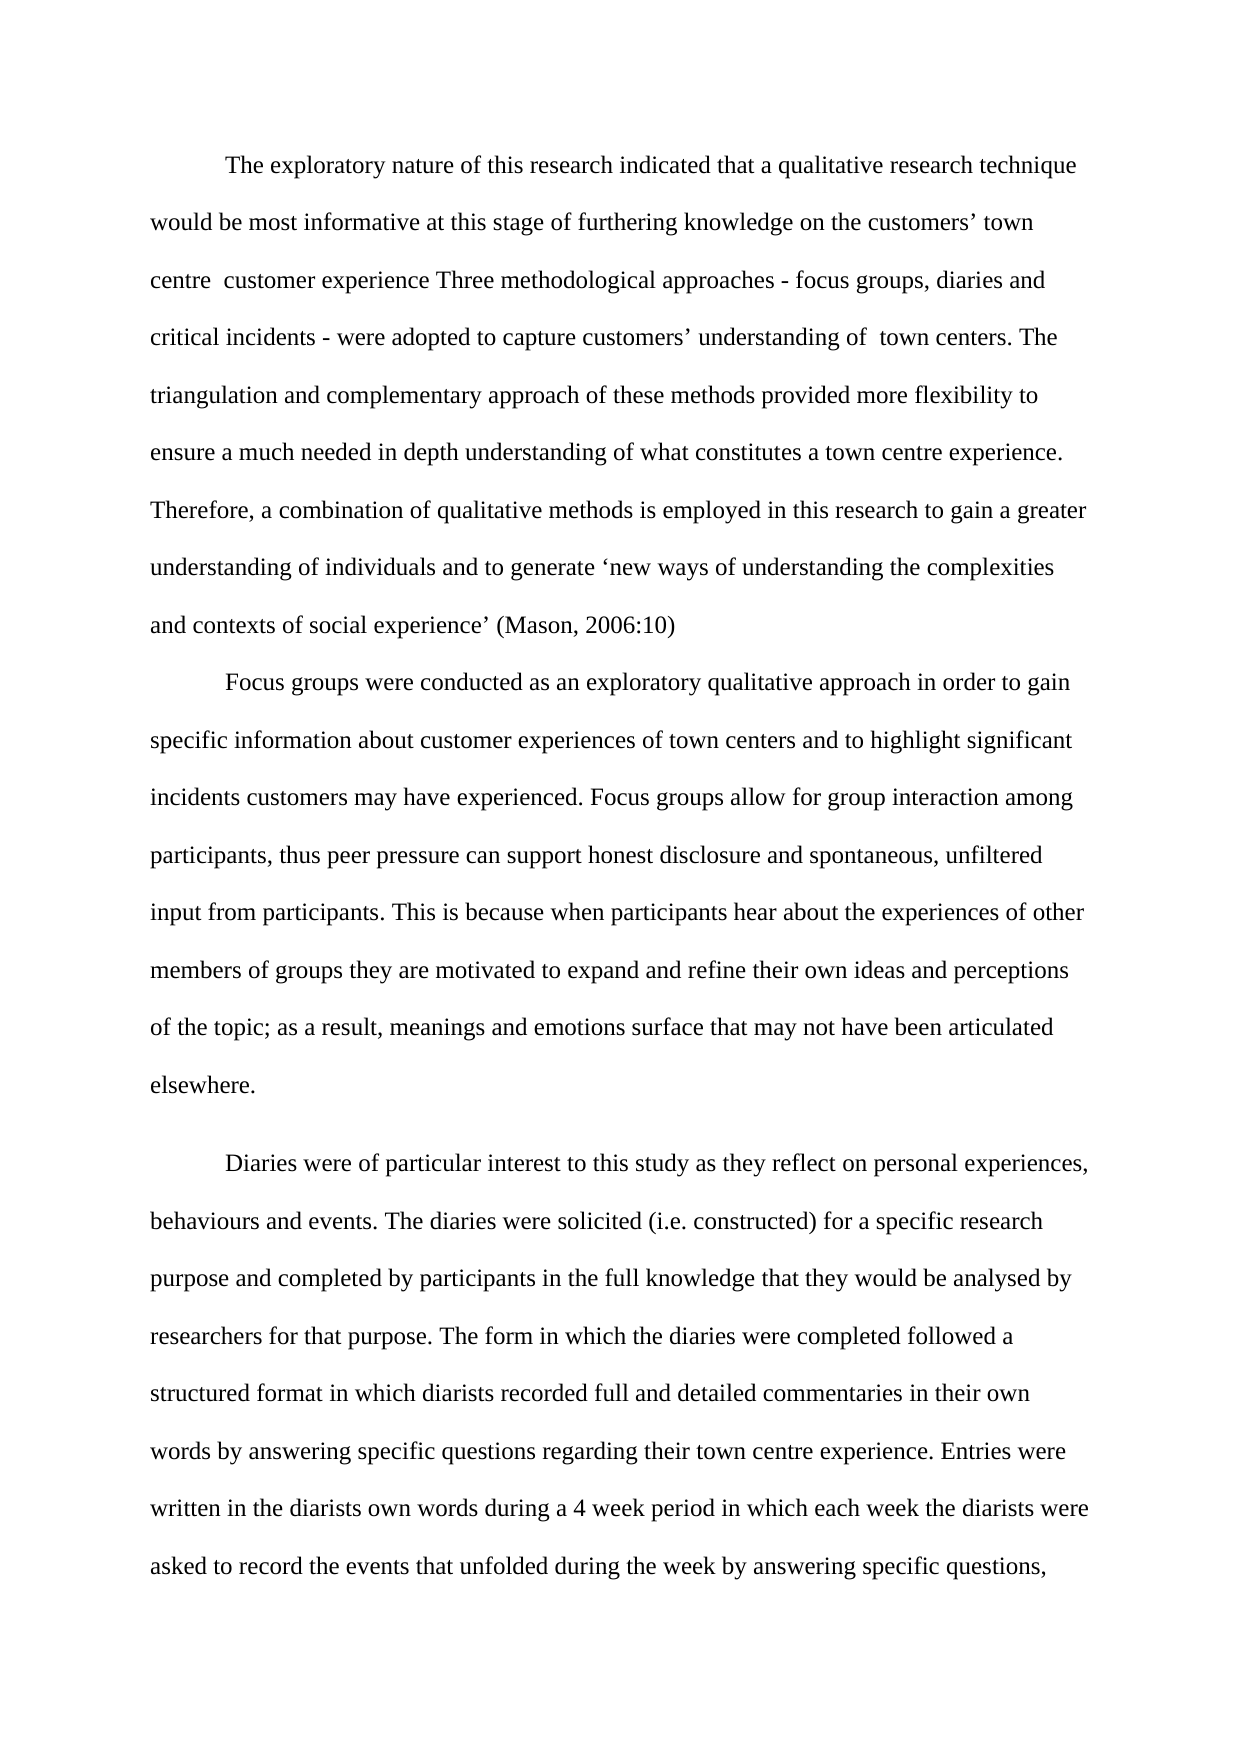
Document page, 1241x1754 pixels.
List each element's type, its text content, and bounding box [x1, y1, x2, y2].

text The exploratory nature of this research indicated that a qualitative research technique would be most informative at this stage of furthering knowledge on the customers’ town centre customer experience Three methodological approaches - focus groups, diaries and critical incidents - were adopted to capture customers’ understanding of town centers. The triangulation and complementary approach of these methods provided more flexibility to ensure a much needed in depth understanding of what constitutes a town centre experience. Therefore, a combination of qualitative methods is employed in this research to gain a greater understanding of individuals and to generate ‘new ways of understanding the complexities and contexts of social experience’ (Mason, 2006:10) [150, 150, 1090, 639]
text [150, 1148, 1090, 1579]
text Focus groups were conducted as an exploratory qualitative approach in order to gain specific information about customer experiences of town centers and to highlight significant incidents customers may have experienced. Focus groups allow for group interaction among participants, thus peer pressure can support honest disclosure and spontaneous, unfiltered input from participants. This is because when participants hear about the experiences of other members of groups they are motivated to expand and refine their own ideas and perceptions of the topic; as a result, meanings and emotions surface that may not have been articulated elsewhere. [150, 667, 1090, 1099]
